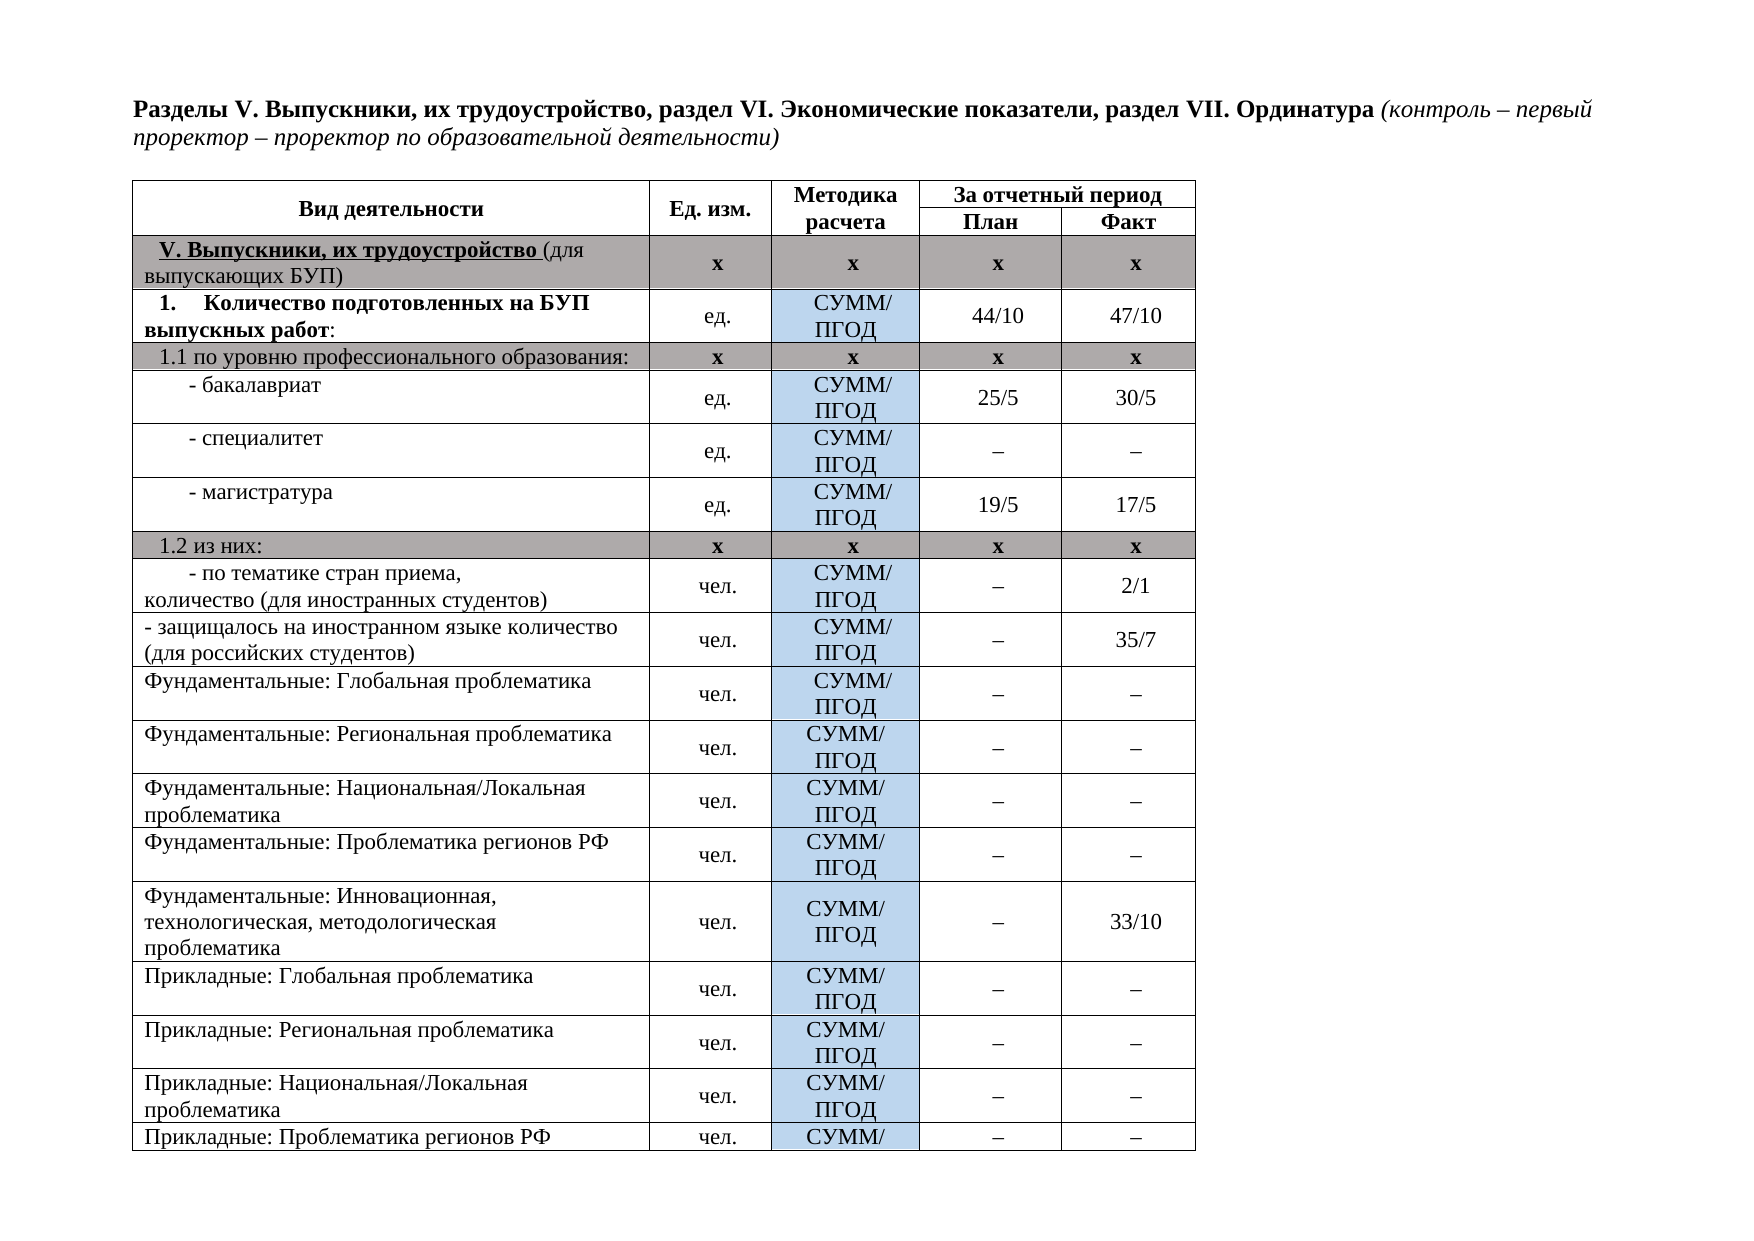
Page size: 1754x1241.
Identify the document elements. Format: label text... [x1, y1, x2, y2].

table_cell чел. [650, 1016, 771, 1068]
table_cell х [1062, 343, 1195, 369]
table_cell чел. [650, 962, 771, 1014]
table_cell х [1062, 236, 1195, 288]
table_cell ед. [650, 424, 771, 477]
table_cell Прикладные: Национальная/Локальная проблематика [133, 1069, 649, 1122]
table_cell СУММ/ ПГОД [772, 1069, 919, 1122]
table_cell - по тематике стран приема, количество (для иностранных студентов) [133, 559, 649, 612]
table_cell чел. [650, 721, 771, 773]
table_cell СУММ/ ПГОД [772, 667, 919, 719]
table_cell – [1062, 667, 1195, 719]
table_cell х [920, 532, 1061, 558]
table_cell – [920, 1123, 1061, 1149]
table_cell 17/5 [1062, 478, 1195, 531]
table_cell – [1062, 1069, 1195, 1122]
table_cell Количество подготовленных на БУП выпускных работ: [133, 290, 649, 342]
table_cell – [920, 667, 1061, 719]
table_header Вид деятельности [133, 181, 649, 235]
table_cell 1.1 по уровню профессионального образования: [133, 343, 649, 369]
table_cell ед. [650, 478, 771, 531]
table_cell Факт [1062, 208, 1195, 235]
table_cell СУММ/ ПГОД [772, 424, 919, 477]
table_cell – [920, 721, 1061, 773]
table_cell чел. [650, 774, 771, 827]
table_cell чел. [650, 828, 771, 881]
table_cell х [650, 236, 771, 288]
table_cell – [920, 962, 1061, 1014]
table_cell 25/5 [920, 371, 1061, 423]
table_cell – [920, 774, 1061, 827]
table_cell х [920, 343, 1061, 369]
table_cell – [920, 613, 1061, 666]
table_cell Прикладные: Региональная проблематика [133, 1016, 649, 1068]
table_cell - бакалавриат [133, 371, 649, 423]
table_cell – [1062, 424, 1195, 477]
table_cell 19/5 [920, 478, 1061, 531]
table_cell чел. [650, 1069, 771, 1122]
table_cell – [1062, 721, 1195, 773]
table_cell – [920, 1016, 1061, 1068]
table_cell СУММ/ ПГОД [772, 478, 919, 531]
table_cell – [920, 424, 1061, 477]
table_cell х [772, 343, 919, 369]
table_cell – [1062, 1016, 1195, 1068]
table_cell План [920, 208, 1061, 235]
table_cell СУММ/ ПГОД [772, 1016, 919, 1068]
table_cell – [1062, 774, 1195, 827]
table_cell ед. [650, 290, 771, 342]
table_cell СУММ/ ПГОД [772, 774, 919, 827]
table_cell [133, 1123, 649, 1149]
table_cell х [650, 532, 771, 558]
table_cell СУММ/ ПГОД [772, 828, 919, 881]
table_cell 44/10 [920, 290, 1061, 342]
table_header Ед. изм. [650, 181, 771, 235]
table_cell СУММ/ ПГОД [772, 1123, 919, 1149]
text Разделы V. Выпускники, их трудоустройство, раздел VI. Экономические показатели, раздел VII. Ординатура (контроль – первый проректор – проректор по образовательной деятельности) [133, 94, 1636, 151]
table_cell Фундаментальные: Проблематика регионов РФ [133, 828, 649, 881]
table_cell СУММ/ ПГОД [772, 371, 919, 423]
table_cell х [1062, 532, 1195, 558]
table_cell чел. [650, 1123, 771, 1149]
table_cell х [772, 236, 919, 288]
table_cell СУММ/ ПГОД [772, 962, 919, 1014]
table_cell СУММ/ ПГОД [772, 290, 919, 342]
table_cell х [920, 236, 1061, 288]
table_cell чел. [650, 559, 771, 612]
table_cell – [1062, 828, 1195, 881]
table_cell – [920, 1069, 1061, 1122]
table_cell Фундаментальные: Национальная/Локальная проблематика [133, 774, 649, 827]
table_cell СУММ/ ПГОД [772, 559, 919, 612]
table_cell V. Выпускники, их трудоустройство (для выпускающих БУП) [133, 236, 649, 288]
table_cell Фундаментальные: Инновационная, технологическая, методологическая проблематика [133, 882, 649, 961]
table_cell – [1062, 1123, 1195, 1149]
table_cell х [650, 343, 771, 369]
table_cell 30/5 [1062, 371, 1195, 423]
table_cell 47/10 [1062, 290, 1195, 342]
table_cell 2/1 [1062, 559, 1195, 612]
table_cell Прикладные: Глобальная проблематика [133, 962, 649, 1014]
table_cell Фундаментальные: Глобальная проблематика [133, 667, 649, 719]
table_cell СУММ/ ПГОД [772, 613, 919, 666]
table_cell 35/7 [1062, 613, 1195, 666]
table_cell чел. [650, 667, 771, 719]
table_cell – [920, 828, 1061, 881]
table_cell чел. [650, 882, 771, 961]
table_cell – [920, 882, 1061, 961]
table_cell СУММ/ ПГОД [772, 721, 919, 773]
table_header Методика расчета [772, 181, 919, 235]
table_cell х [772, 532, 919, 558]
table_cell – [920, 559, 1061, 612]
table_cell Фундаментальные: Региональная проблематика [133, 721, 649, 773]
table_cell - специалитет [133, 424, 649, 477]
table_cell СУММ/ ПГОД [772, 882, 919, 961]
table_cell чел. [650, 613, 771, 666]
table_cell – [1062, 962, 1195, 1014]
table_cell ед. [650, 371, 771, 423]
table_cell 1.2 из них: [133, 532, 649, 558]
table_cell - магистратура [133, 478, 649, 531]
table_cell - защищалось на иностранном языке количество (для российских студентов) [133, 613, 649, 666]
table_cell 33/10 [1062, 882, 1195, 961]
table_header За отчетный период [920, 181, 1195, 207]
